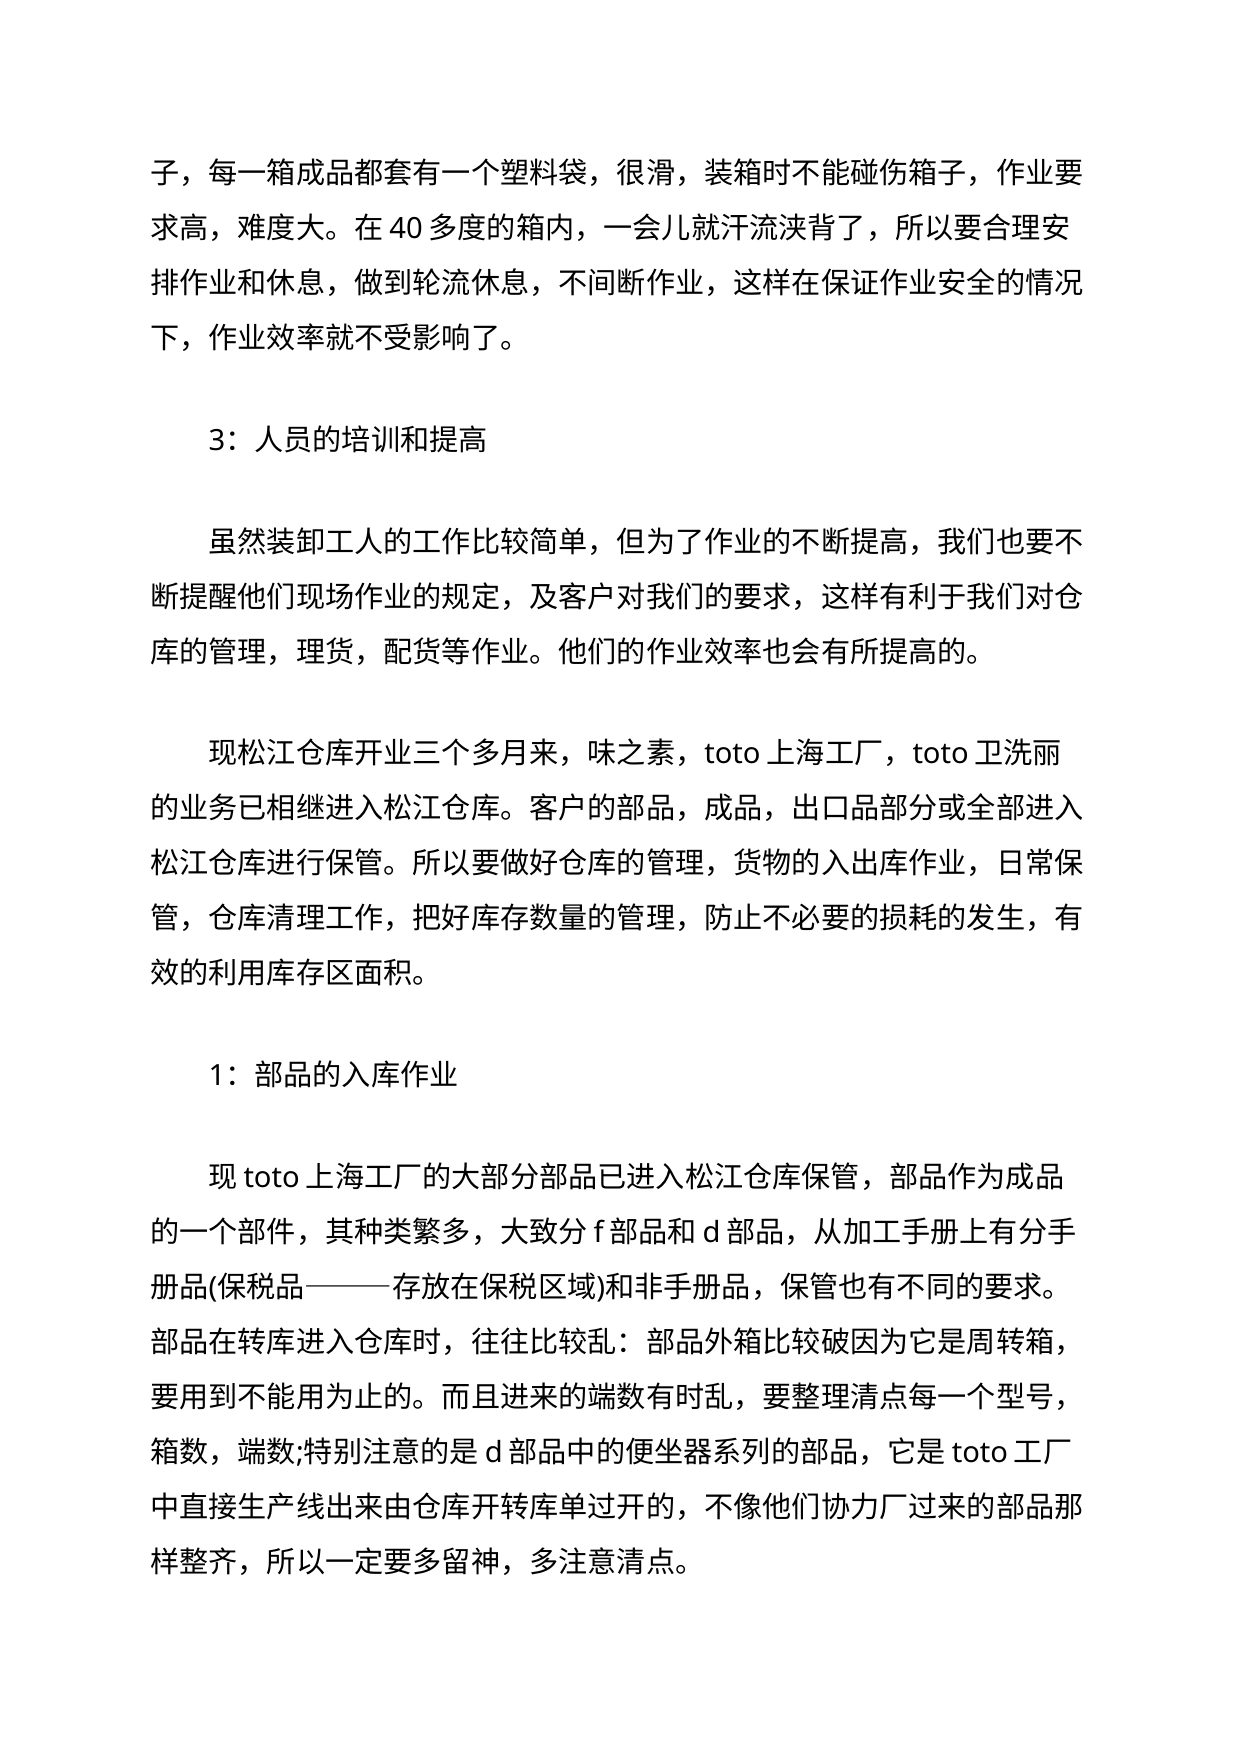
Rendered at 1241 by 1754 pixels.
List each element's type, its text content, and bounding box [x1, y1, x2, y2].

text 现松江仓库开业三个多月来，味之素，toto上海工厂，toto卫洗丽的业务已相继进入松江仓库。客户的部品，成品，出口品部分或全部进入松江仓库进行保管。所以要做好仓库的管理，货物的入出库作业，日常保管，仓库清理工作，把好库存数量的管理，防止不必要的损耗的发生，有效的利用库存区面积。 [150, 730, 1090, 992]
text 3：人员的培训和提高 [150, 417, 1090, 459]
text 虽然装卸工人的工作比较简单，但为了作业的不断提高，我们也要不断提醒他们现场作业的规定，及客户对我们的要求，这样有利于我们对仓库的管理，理货，配货等作业。他们的作业效率也会有所提高的。 [150, 518, 1090, 671]
text 1：部品的入库作业 [150, 1052, 1090, 1094]
text 现toto上海工厂的大部分部品已进入松江仓库保管，部品作为成品的一个部件，其种类繁多，大致分f部品和d部品，从加工手册上有分手册品(保税品———存放在保税区域)和非手册品，保管也有不同的要求。部品在转库进入仓库时，往往比较乱：部品外箱比较破因为它是周转箱，要用到不能用为止的。而且进来的端数有时乱，要整理清点每一个型号，箱数，端数;特别注意的是d部品中的便坐器系列的部品，它是toto工厂中直接生产线出来由仓库开转库单过开的，不像他们协力厂过来的部品那样整齐，所以一定要多留神，多注意清点。 [150, 1153, 1090, 1581]
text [150, 150, 1090, 357]
